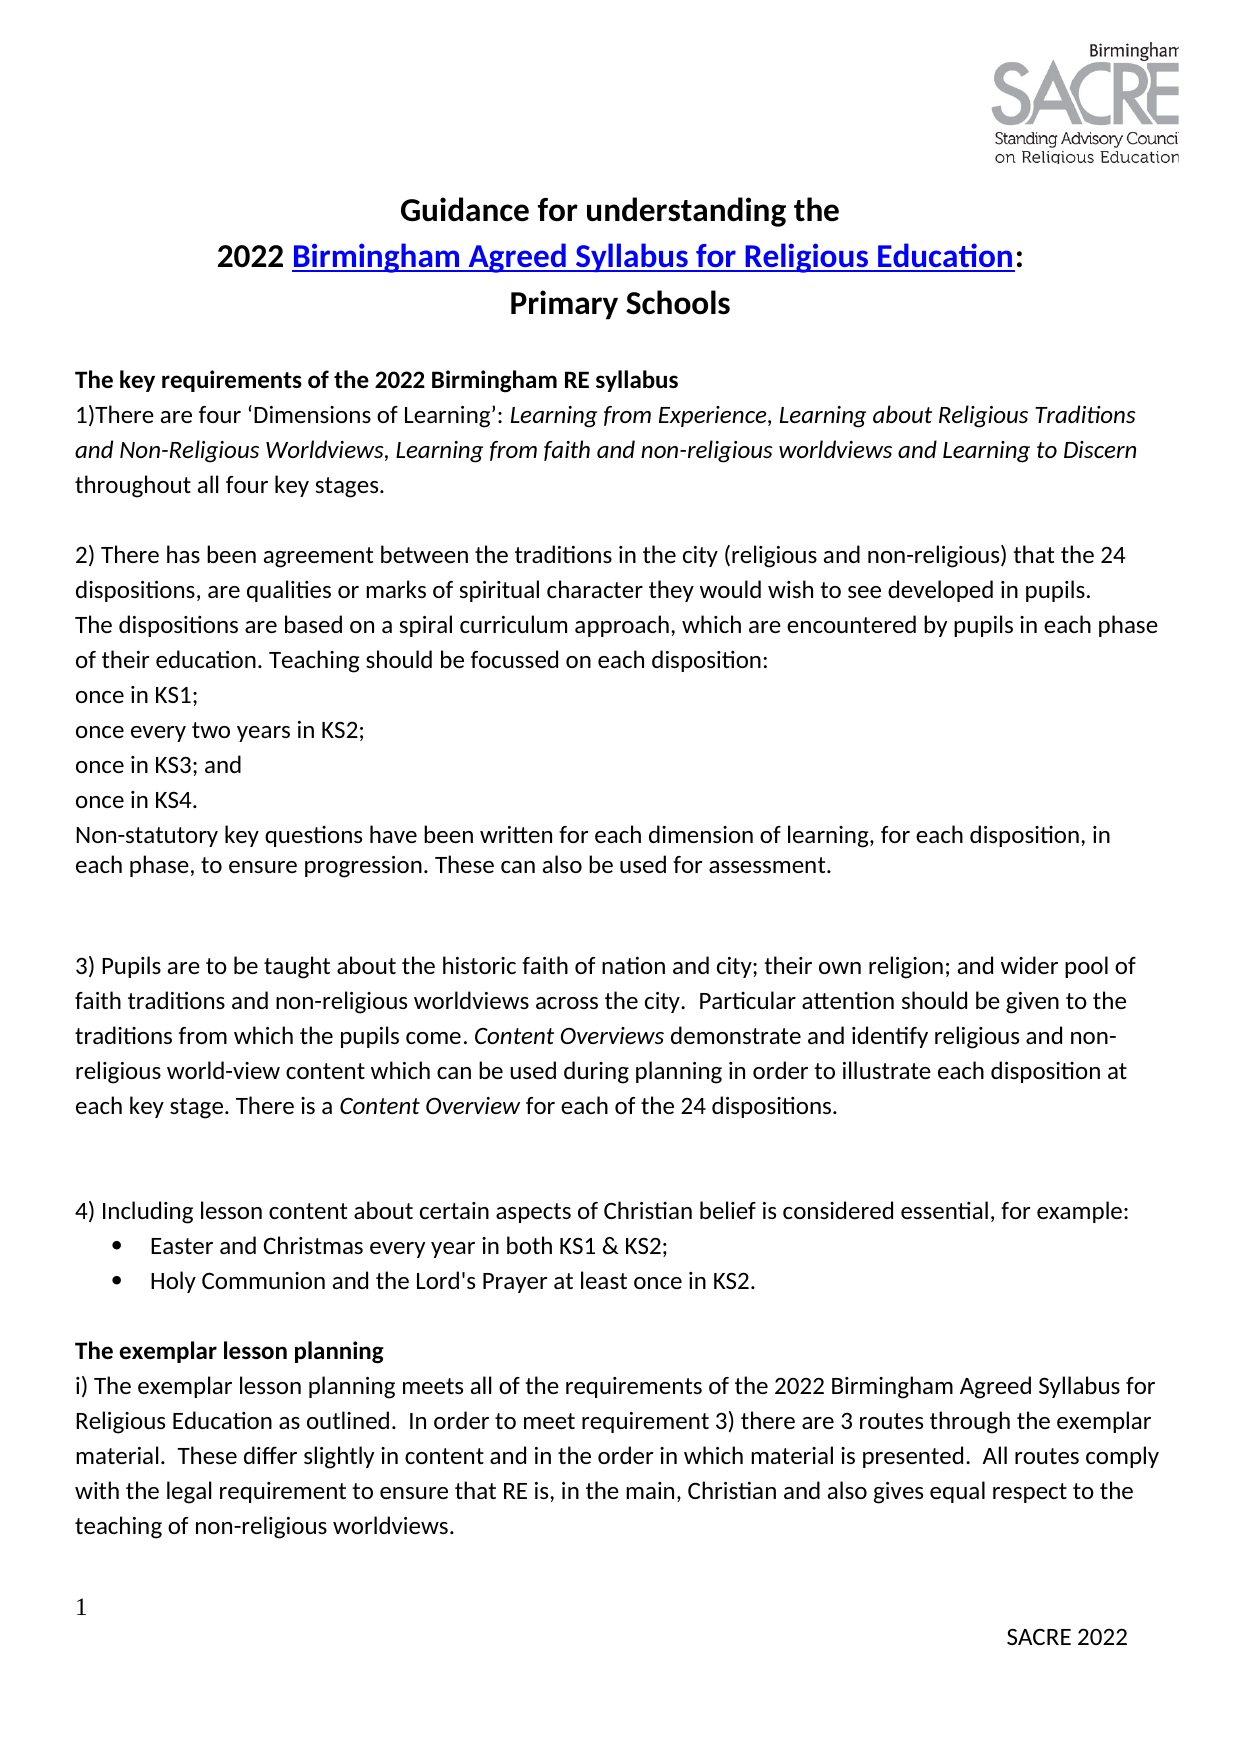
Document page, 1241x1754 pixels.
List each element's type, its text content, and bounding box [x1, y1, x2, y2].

list Holy Communion and the Lord's Prayer at least once in KS2. [112, 1265, 1165, 1296]
text once every two years in KS2; [75, 714, 1165, 744]
text The dispositions are based on a spiral curriculum approach, which are encountered by pupils in each phase of their education. Teaching should be focussed on each disposition: [75, 609, 1165, 674]
text 3) Pupils are to be taught about the historic faith of nation and city; their own religion; and wider pool of faith traditions and non-religious worldviews across the city. Particular attention should be given to the traditions from which the pupils come. Content Overviews demonstrate and identify religious and non-religious world-view content which can be used during planning in order to illustrate each disposition at each key stage. There is a Content Overview for each of the 24 dispositions. [75, 950, 1165, 1121]
picture [991, 42, 1179, 164]
subtitle Guidance for understanding the [75, 189, 1165, 229]
text i) The exemplar lesson planning meets all of the requirements of the 2022 Birmingham Agreed Syllabus for Religious Education as outlined. In order to meet requirement 3) there are 3 routes through the exemplar material. These differ slightly in content and in the order in which material is presented. All routes comply with the legal requirement to ensure that RE is, in the main, Christian and also gives equal respect to the teaching of non-religious worldviews. [75, 1370, 1165, 1541]
text Primary Schools [75, 282, 1165, 323]
text 4) Including lesson content about certain aspects of Christian belief is considered essential, for example: [75, 1195, 1165, 1226]
text 2) There has been agreement between the traditions in the city (religious and non-religious) that the 24 dispositions, are qualities or marks of spiritual character they would wish to see developed in pupils. [75, 539, 1165, 604]
text The exemplar lesson planning [75, 1335, 1165, 1366]
list Easter and Christmas every year in both KS1 & KS2; [112, 1230, 1165, 1261]
text once in KS1; [75, 679, 1165, 709]
text Non-statutory key questions have been written for each dimension of learning, for each disposition, in each phase, to ensure progression. These can also be used for assessment. [75, 819, 1165, 880]
text 2022 Birmingham Agreed Syllabus for Religious Education: [75, 236, 1165, 276]
text once in KS4. [75, 784, 1165, 814]
text once in KS3; and [75, 749, 1165, 779]
text 1)There are four ‘Dimensions of Learning’: Learning from Experience, Learning about Religious Traditions and Non-Religious Worldviews, Learning from faith and non-religious worldviews and Learning to Discern throughout all four key stages. [75, 399, 1165, 499]
text The key requirements of the 2022 Birmingham RE syllabus [75, 364, 1165, 394]
